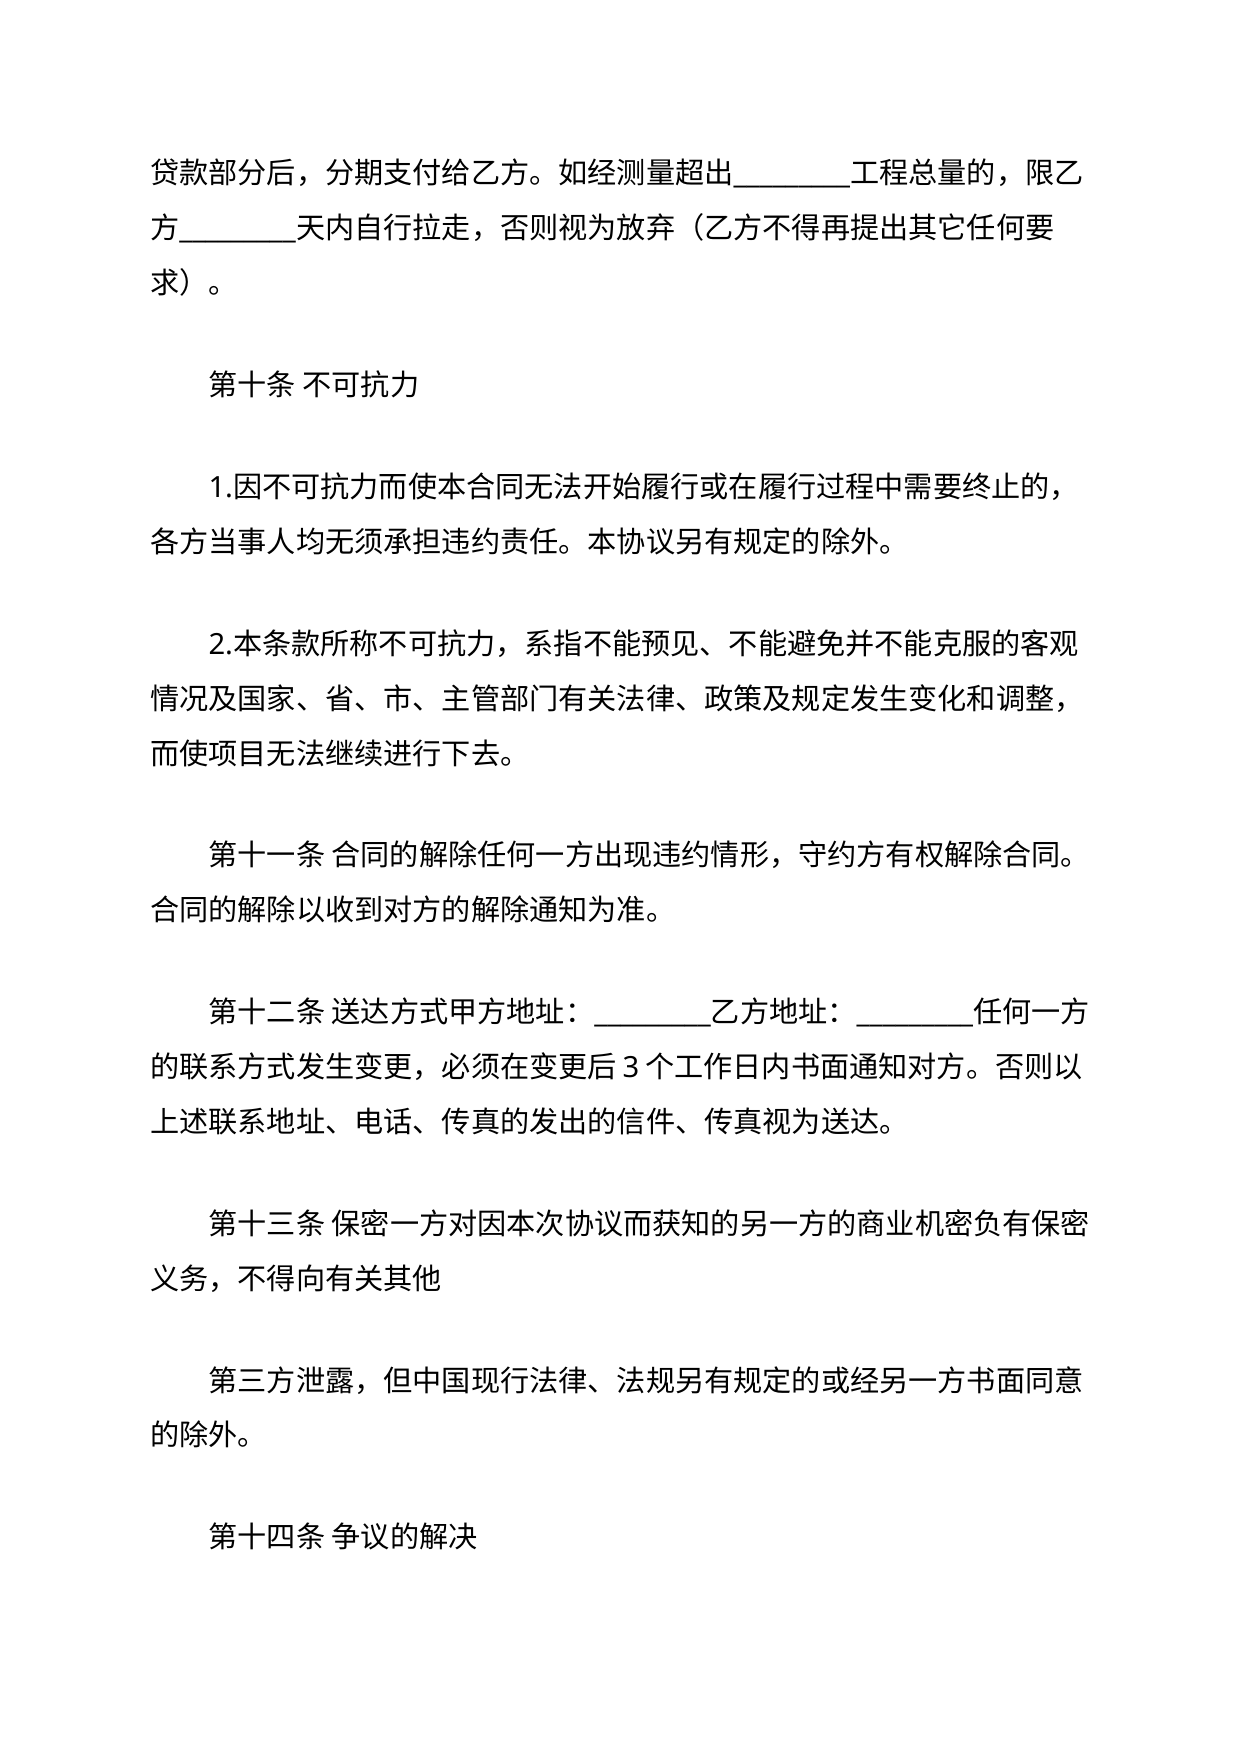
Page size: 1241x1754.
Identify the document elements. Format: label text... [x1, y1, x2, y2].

text 第十二条 送达方式甲方地址：_________乙方地址：_________任何一方的联系方式发生变更，必须在变更后3个工作日内书面通知对方。否则以上述联系地址、电话、传真的发出的信件、传真视为送达。 [150, 989, 1090, 1141]
text 第十条 不可抗力 [150, 362, 1090, 404]
text 第十四条 争议的解决 [150, 1514, 1090, 1556]
text 1.因不可抗力而使本合同无法开始履行或在履行过程中需要终止的，各方当事人均无须承担违约责任。本协议另有规定的除外。 [150, 463, 1090, 561]
text 第十一条 合同的解除任何一方出现违约情形，守约方有权解除合同。合同的解除以收到对方的解除通知为准。 [150, 832, 1090, 929]
text 第三方泄露，但中国现行法律、法规另有规定的或经另一方书面同意的除外。 [150, 1357, 1090, 1454]
text 2.本条款所称不可抗力，系指不能预见、不能避免并不能克服的客观情况及国家、省、市、主管部门有关法律、政策及规定发生变化和调整，而使项目无法继续进行下去。 [150, 620, 1090, 772]
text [150, 150, 1090, 302]
text 第十三条 保密一方对因本次协议而获知的另一方的商业机密负有保密义务，不得向有关其他 [150, 1200, 1090, 1298]
